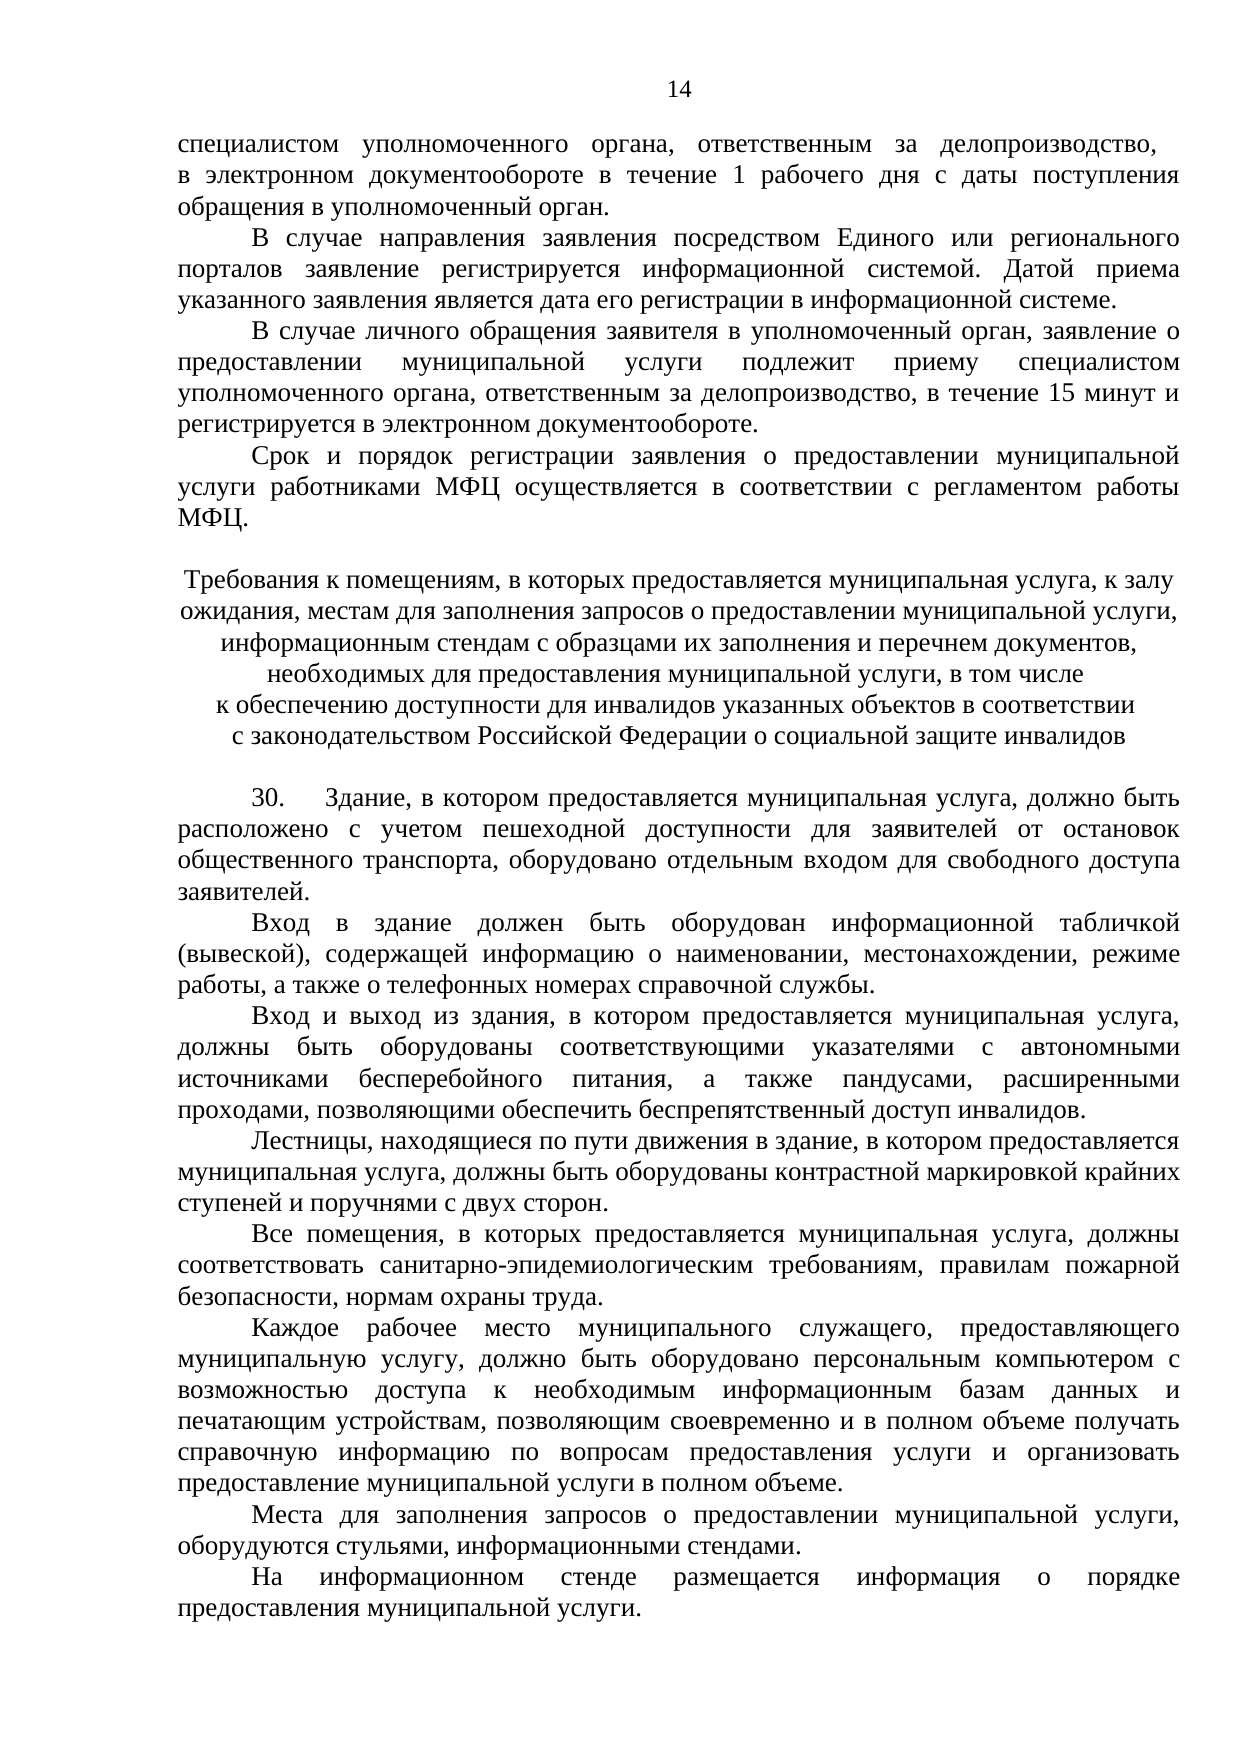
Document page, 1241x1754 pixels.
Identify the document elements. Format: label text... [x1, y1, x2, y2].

text Каждое рабочее место муниципального служащего, предоставляющего муниципальную услугу, должно быть оборудовано персональным компьютером с возможностью доступа к необходимым информационным базам данных и печатающим устройствам, позволяющим своевременно и в полном объеме получать справочную информацию по вопросам предоставления услуги и организовать предоставление муниципальной услуги в полном объеме. [177, 1311, 1181, 1498]
text Требования к помещениям, в которых предоставляется муниципальная услуга, к залу ожидания, местам для заполнения запросов о предоставлении муниципальной услуги, информационным стендам с образцами их заполнения и перечнем документов, необходимых для предоставления муниципальной услуги, в том числе к обеспечению доступности для инвалидов указанных объектов в соответствии с законодательством Российской Федерации о социальной защите инвалидов [177, 563, 1181, 750]
text Все помещения, в которых предоставляется муниципальная услуга, должны соответствовать санитарно-эпидемиологическим требованиям, правилам пожарной безопасности, нормам охраны труда. [177, 1217, 1181, 1311]
text В случае личного обращения заявителя в уполномоченный орган, заявление о предоставлении муниципальной услуги подлежит приему специалистом уполномоченного органа, ответственным за делопроизводство, в течение 15 минут и регистрируется в электронном документообороте. [177, 314, 1181, 439]
text Вход и выход из здания, в котором предоставляется муниципальная услуга, должны быть оборудованы соответствующими указателями с автономными источниками бесперебойного питания, а также пандусами, расширенными проходами, позволяющими обеспечить беспрепятственный доступ инвалидов. [177, 999, 1181, 1124]
text В случае направления заявления посредством Единого или регионального порталов заявление регистрируется информационной системой. Датой приема указанного заявления является дата его регистрации в информационной системе. [177, 221, 1181, 314]
text Вход в здание должен быть оборудован информационной табличкой (вывеской), содержащей информацию о наименовании, местонахождении, режиме работы, а также о телефонных номерах справочной службы. [177, 906, 1181, 999]
list Здание, в котором предоставляется муниципальная услуга, должно быть расположено с учетом пешеходной доступности для заявителей от остановок общественного транспорта, оборудовано отдельным входом для свободного доступа заявителей. [177, 781, 1181, 906]
text Места для заполнения запросов о предоставлении муниципальной услуги, оборудуются стульями, информационными стендами. [177, 1498, 1181, 1560]
text Лестницы, находящиеся по пути движения в здание, в котором предоставляется муниципальная услуга, должны быть оборудованы контрастной маркировкой крайних ступеней и поручнями с двух сторон. [177, 1124, 1181, 1217]
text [177, 127, 1181, 221]
text На информационном стенде размещается информация о порядке предоставления муниципальной услуги. [177, 1560, 1181, 1622]
text Срок и порядок регистрации заявления о предоставлении муниципальной услуги работниками МФЦ осуществляется в соответствии с регламентом работы МФЦ. [177, 439, 1181, 532]
